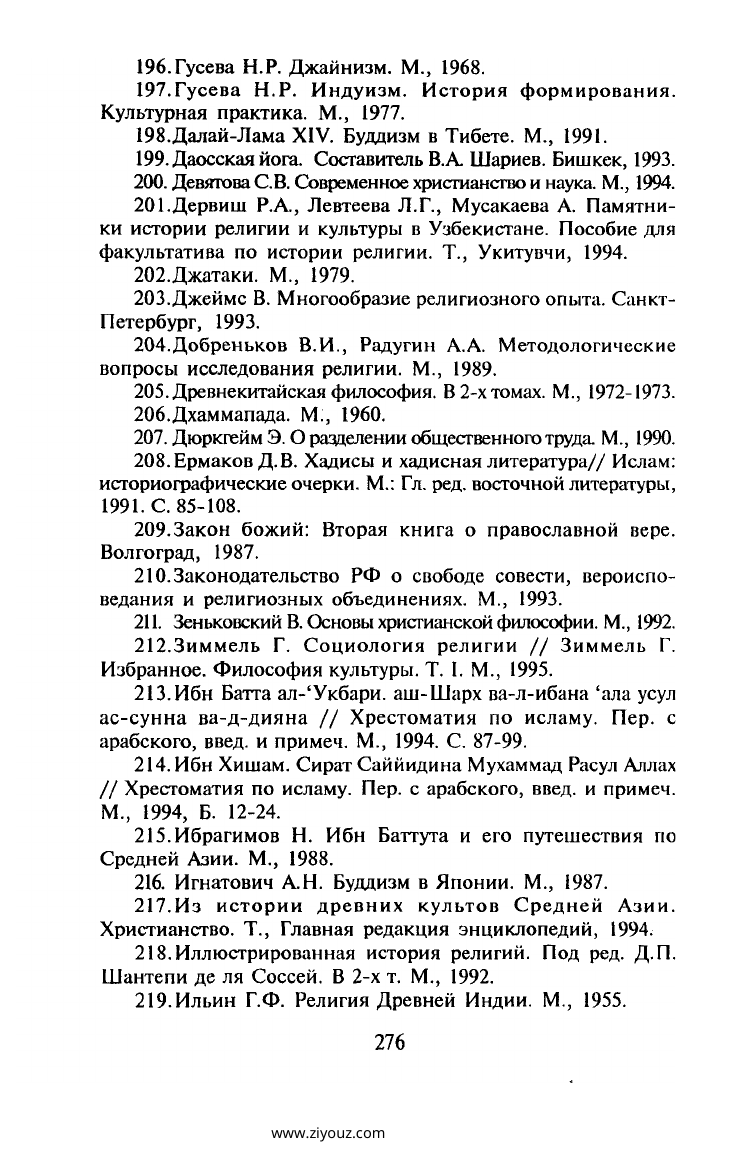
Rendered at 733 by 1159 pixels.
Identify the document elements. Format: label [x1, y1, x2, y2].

picture [16, 58, 676, 1083]
